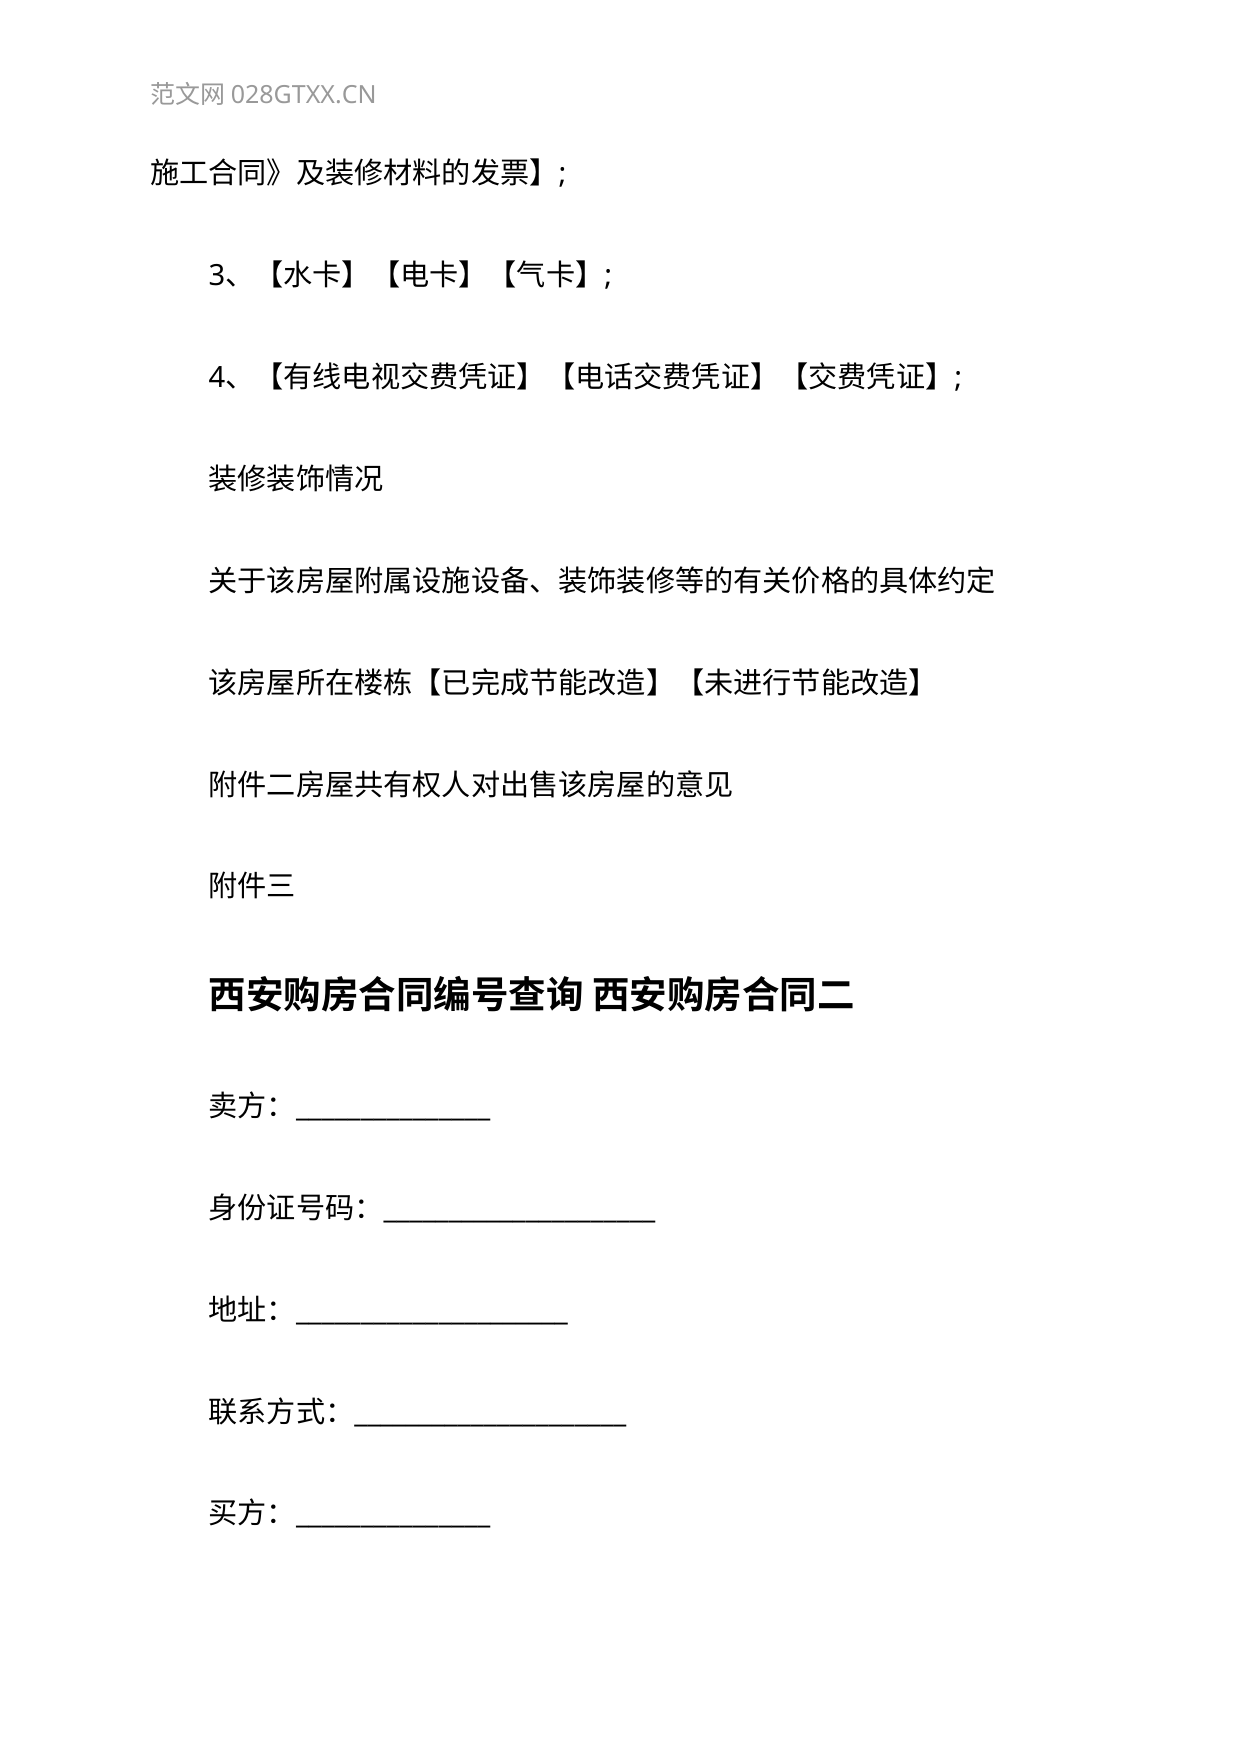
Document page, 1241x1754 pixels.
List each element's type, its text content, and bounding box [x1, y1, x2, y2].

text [150, 150, 1090, 192]
text 卖方：_______________ [150, 1082, 1090, 1124]
text 该房屋所在楼栋【已完成节能改造】【未进行节能改造】 [150, 659, 1090, 702]
text 附件三 [150, 863, 1090, 905]
text 4、【有线电视交费凭证】【电话交费凭证】【交费凭证】; [150, 354, 1090, 396]
text 西安购房合同编号查询 西安购房合同二 [150, 965, 1090, 1019]
text 3、【水卡】【电卡】【气卡】; [150, 252, 1090, 294]
text 身份证号码：_____________________ [150, 1184, 1090, 1227]
text 联系方式：_____________________ [150, 1388, 1090, 1431]
text 关于该房屋附属设施设备、装饰装修等的有关价格的具体约定 [150, 558, 1090, 600]
text 附件二房屋共有权人对出售该房屋的意见 [150, 761, 1090, 803]
text 买方：_______________ [150, 1490, 1090, 1532]
text 地址：_____________________ [150, 1286, 1090, 1328]
text 装修装饰情况 [150, 456, 1090, 498]
